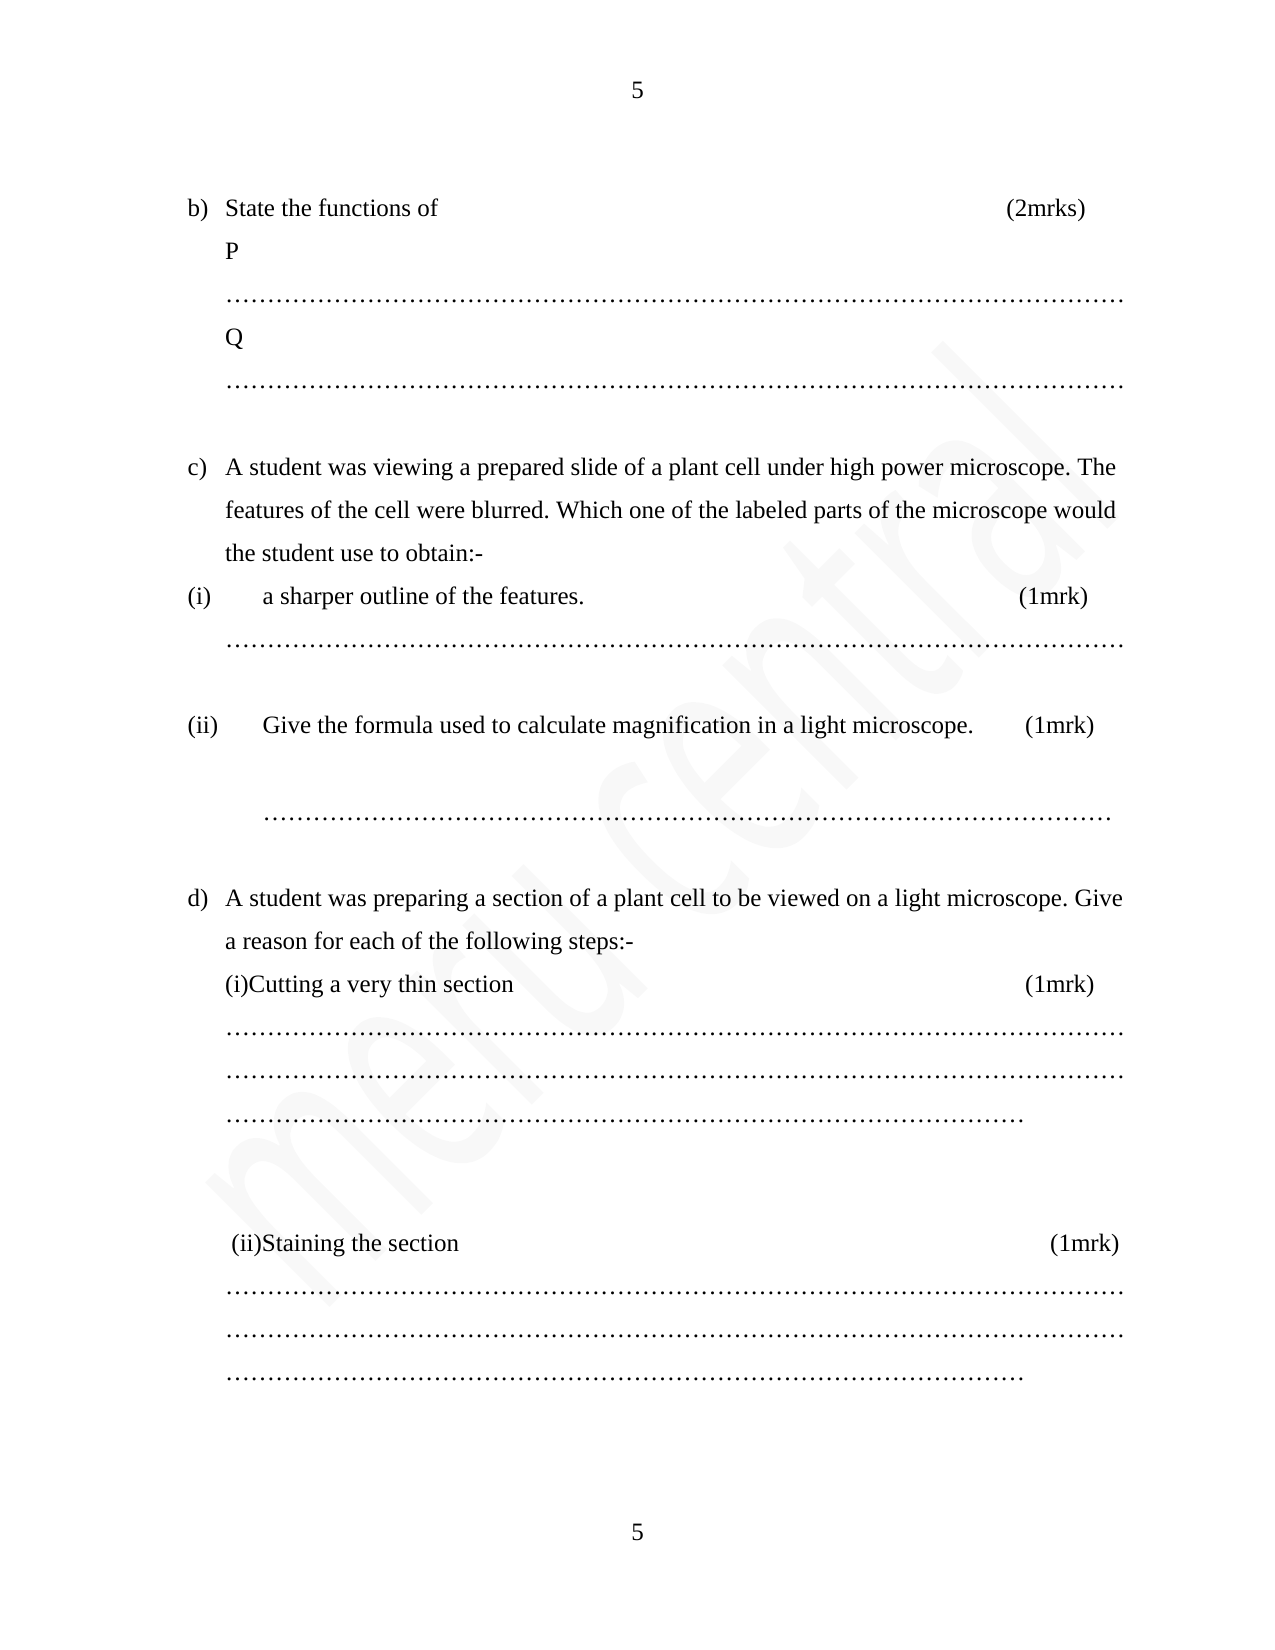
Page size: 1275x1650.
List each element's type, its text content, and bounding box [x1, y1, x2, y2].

list Give the formula used to calculate magnification in a light microscope. (1mrk) [187, 711, 1125, 739]
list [225, 1271, 1125, 1386]
list A student was preparing a section of a plant cell to be viewed on a light microscope. Give a reason for each of the following steps:- [187, 883, 1125, 955]
list A student was viewing a prepared slide of a plant cell under high power microscope. The features of the cell were blurred. Which one of the labeled parts of the microscope would the student use to obtain:- [187, 452, 1125, 567]
list ……………………………………………………………………………………………… [225, 624, 1125, 653]
list (ii)Staining the section (1mrk) [225, 1228, 1125, 1257]
list P ……………………………………………………………………………………………… [225, 236, 1125, 308]
list a sharper outline of the features. (1mrk) [187, 581, 1125, 610]
list Q ……………………………………………………………………………………………… [225, 322, 1125, 394]
list State the functions of (2mrks) [187, 193, 1125, 222]
list (i)Cutting a very thin section (1mrk) [225, 969, 1125, 998]
list …………………………………………………………………………………………………………………………………………………………………………………………………………………………………………………………………………………… [225, 1012, 1125, 1127]
list ………………………………………………………………………………………… [262, 797, 1125, 826]
